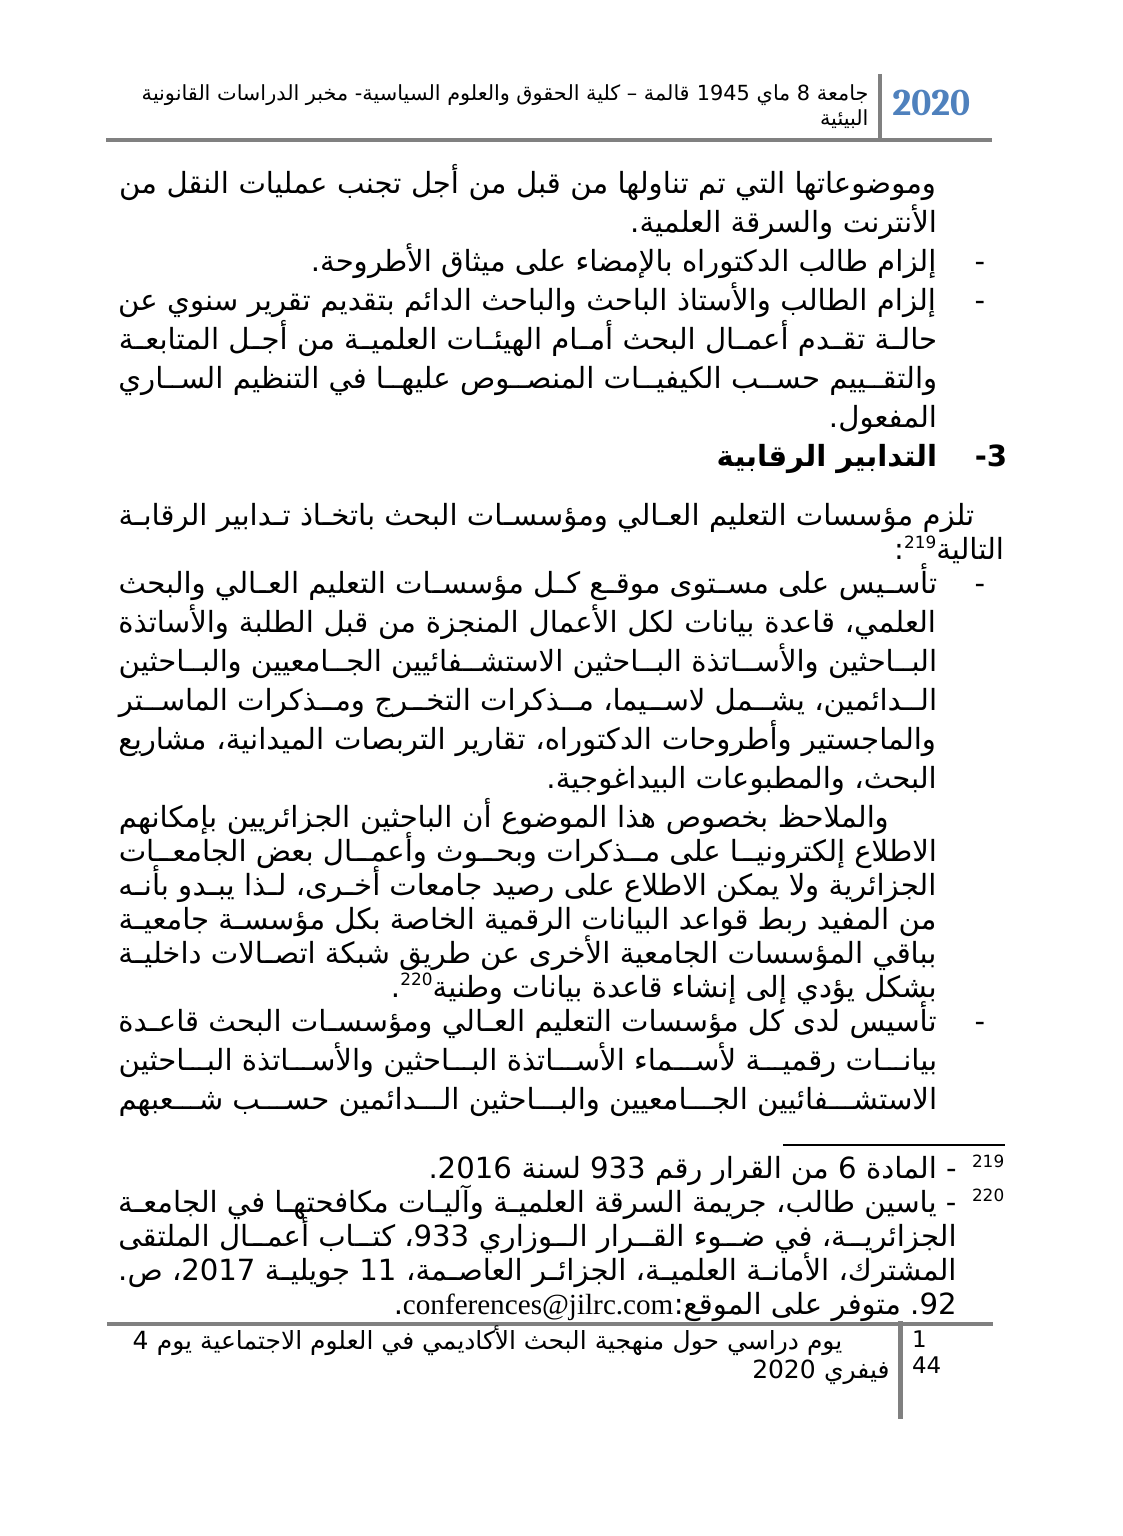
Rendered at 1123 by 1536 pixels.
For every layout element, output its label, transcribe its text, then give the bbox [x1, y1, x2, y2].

list إلزام الطالب والأستاذ الباحث والباحث الدائم بتقديم تقرير سنوي عن حالة تقدم أعمال البحث أمام الهيئات العلمية من أجل المتابعة والتقييم حسب الكيفيات المنصوص عليها في التنظيم الساري المفعول. [118, 283, 974, 434]
list والملاحظ بخصوص هذا الموضوع أن الباحثين الجزائريين بإمكانهم الاطلاع إلكترونيا على مذكرات وبحوث وأعمال بعض الجامعات الجزائرية ولا يمكن الاطلاع على رصيد جامعات أخرى، لذا يبدو بأنه من المفيد ربط قواعد البيانات الرقمية الخاصة بكل مؤسسة جامعية بباقي المؤسسات الجامعية الأخرى عن طريق شبكة اتصالات داخلية بشكل يؤدي إلى إنشاء قاعدة بيانات وطنية. [118, 800, 937, 1004]
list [118, 166, 974, 239]
list التدابير الرقابية [118, 439, 974, 473]
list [118, 1004, 974, 1116]
list تأسيس على مستوى موقع كل مؤسسات التعليم العالي والبحث العلمي، قاعدة بيانات لكل الأعمال المنجزة من قبل الطلبة والأساتذة الباحثين والأساتذة الباحثين الاستشفائيين الجامعيين والباحثين الدائمين، يشمل لاسيما، مذكرات التخرج ومذكرات الماستر والماجستير وأطروحات الدكتوراه، تقارير التربصات الميدانية، مشاريع البحث، والمطبوعات البيداغوجية. [118, 567, 974, 795]
list إلزام طالب الدكتوراه بالإمضاء على ميثاق الأطروحة. [118, 244, 974, 278]
text تلزم مؤسسات التعليم العالي ومؤسسات البحث باتخاذ تدابير الرقابة التالية: [118, 499, 1004, 567]
